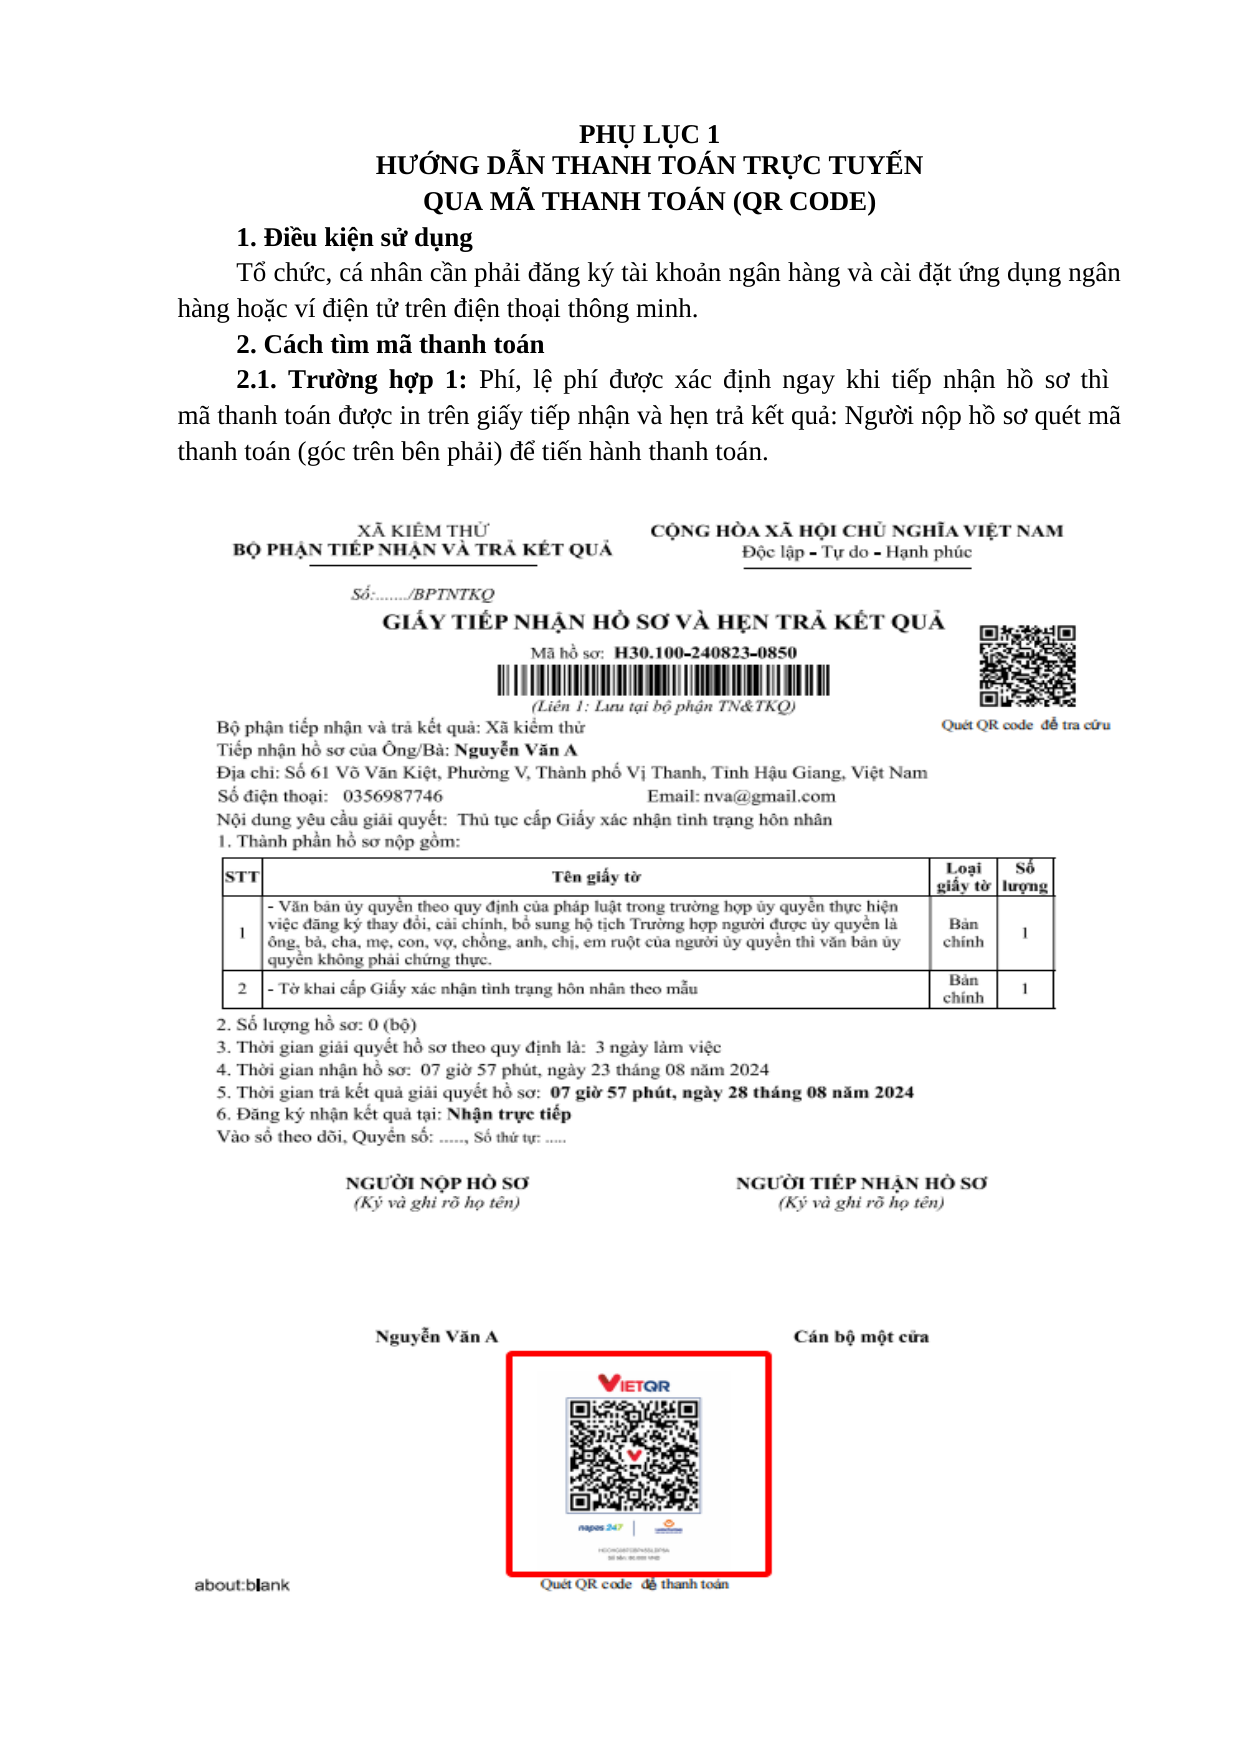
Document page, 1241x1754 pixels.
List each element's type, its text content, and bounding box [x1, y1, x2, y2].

text 2. Cách tìm mã thanh toán [177, 328, 1122, 359]
text Tổ chức, cá nhân cần phải đăng ký tài khoản ngân hàng và cài đặt ứng dụng ngân hàng hoặc ví điện tử trên điện thoại thông minh. [177, 256, 1122, 323]
list HƯỚNG DẪN THANH TOÁN TRỰC TUYẾN [177, 149, 1122, 180]
text 1. Điều kiện sử dụng [177, 221, 1122, 252]
picture [176, 507, 1114, 1614]
text 2.1. Trường hợp 1: Phí, lệ phí được xác định ngay khi tiếp nhận hồ sơ thì mã thanh toán được in trên giấy tiếp nhận và hẹn trả kết quả: Người nộp hồ sơ quét mã thanh toán (góc trên bên phải) để tiến hành thanh toán. [177, 364, 1122, 466]
list QUA MÃ THANH TOÁN (QR CODE) [177, 185, 1122, 216]
text PHỤ LỤC 1 [177, 118, 1122, 149]
